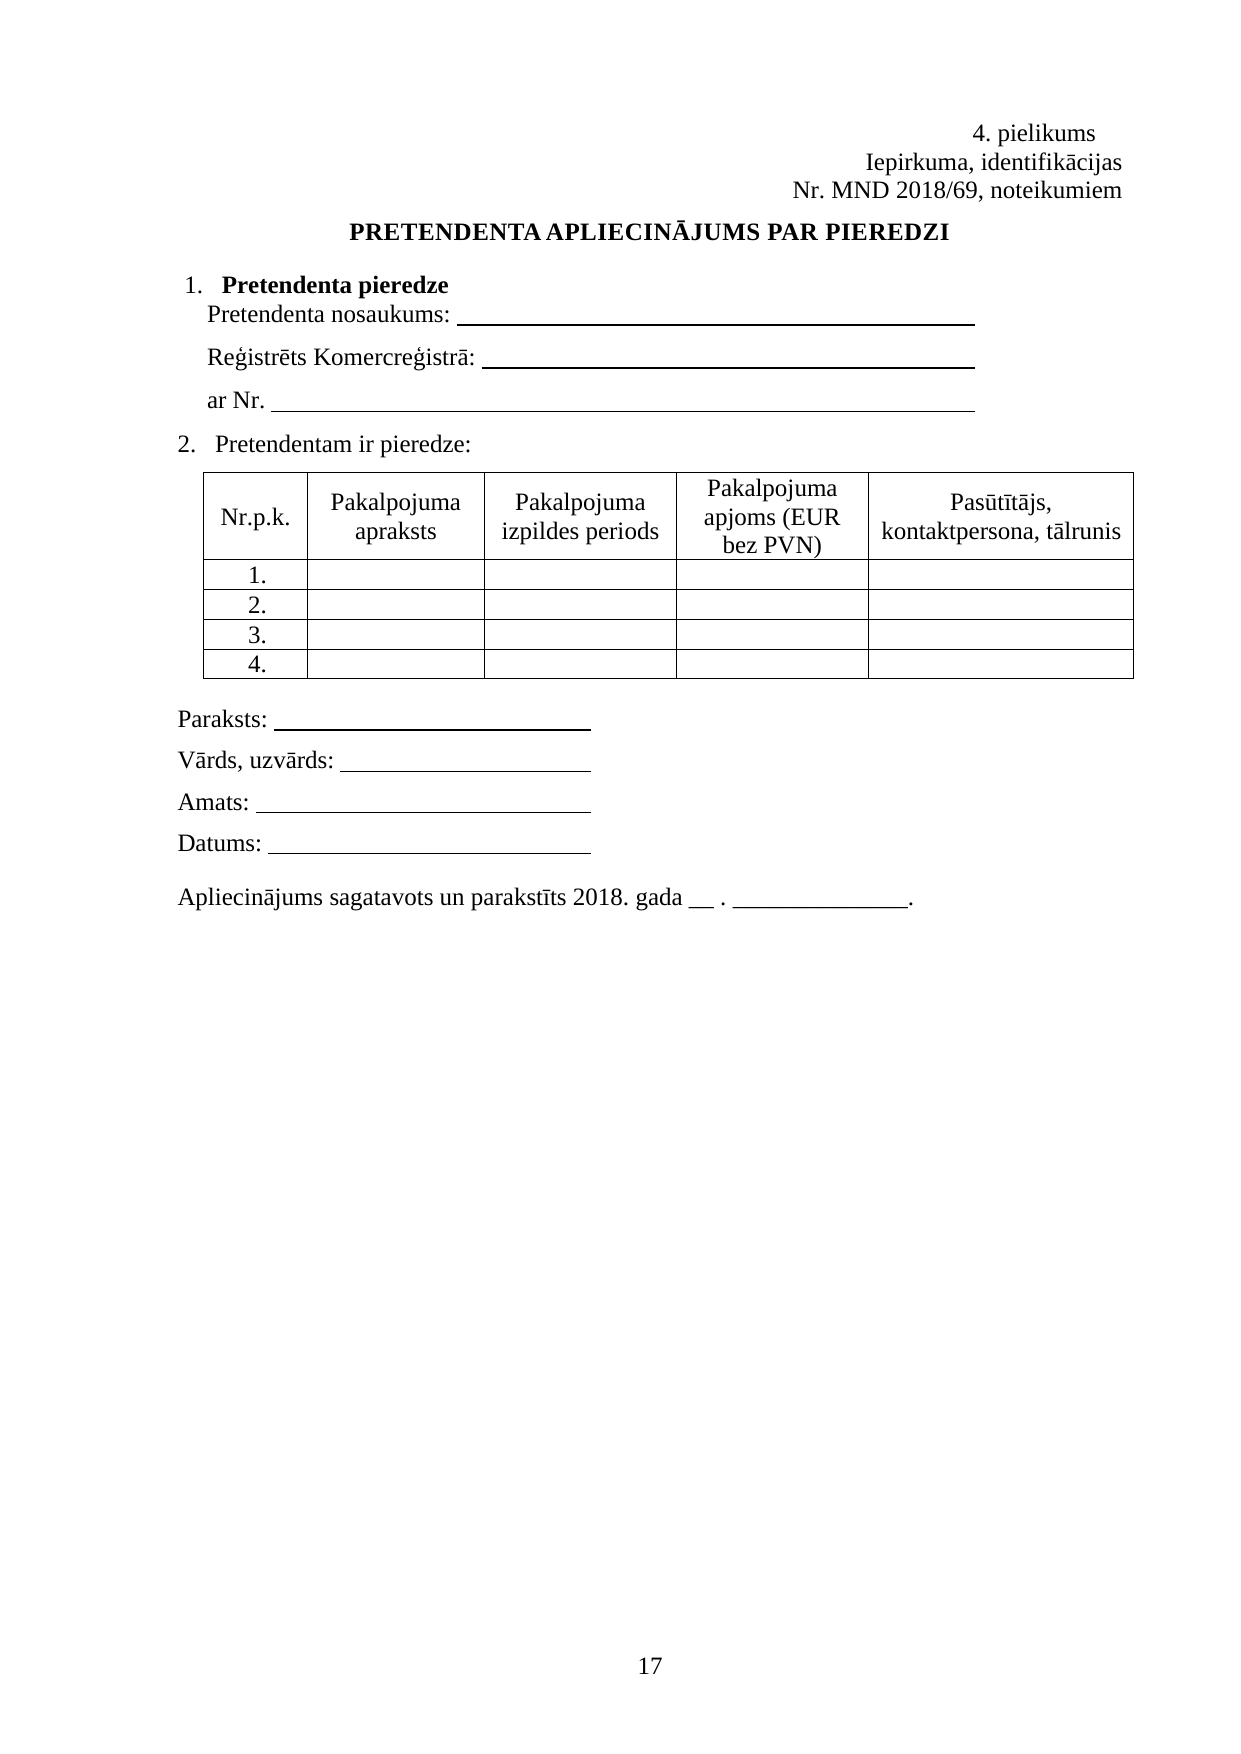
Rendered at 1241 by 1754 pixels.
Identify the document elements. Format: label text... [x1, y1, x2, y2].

table_cell [485, 560, 676, 589]
table_header Pakalpojuma apraksts [308, 473, 484, 559]
table_cell 3. [204, 620, 307, 648]
list Pretendenta pieredze [184, 271, 1122, 299]
table_cell [485, 620, 676, 648]
table_cell [869, 590, 1133, 619]
text Nr. MND 2018/69, noteikumiem [177, 176, 1122, 204]
text Paraksts: [177, 704, 1122, 733]
list Pretendentam ir pieredze: [177, 429, 1122, 457]
title PRETENDENTA APLIECINĀJUMS PAR PIEREDZI [177, 217, 1122, 246]
text Pretendenta nosaukums: [207, 299, 1122, 328]
table_cell [869, 560, 1133, 589]
table_cell [485, 590, 676, 619]
table_cell [485, 650, 676, 678]
table_cell 4. [204, 650, 307, 678]
table_cell [308, 620, 484, 648]
table_cell [677, 620, 868, 648]
table_header Pasūtītājs, kontaktpersona, tālrunis [869, 473, 1133, 559]
table_cell [308, 560, 484, 589]
text Reģistrēts Komercreģistrā: [207, 342, 1122, 371]
table_cell [677, 650, 868, 678]
table_header Pakalpojuma izpildes periods [485, 473, 676, 559]
table_cell [677, 590, 868, 619]
text Datums: [177, 828, 1122, 857]
text Amats: [177, 787, 1122, 816]
table_header Nr.p.k. [204, 473, 307, 559]
text Iepirkuma, identifikācijas [177, 147, 1122, 176]
table_cell [869, 620, 1133, 648]
table_cell 2. [204, 590, 307, 619]
table_cell [677, 560, 868, 589]
table_cell 1. [204, 560, 307, 589]
text Apliecinājums sagatavots un parakstīts 2018. gada __ . ______________. [177, 882, 1122, 911]
text Vārds, uzvārds: [177, 746, 1122, 774]
table_cell [869, 650, 1133, 678]
table_header Pakalpojuma apjoms (EUR bez PVN) [677, 473, 868, 559]
text ar Nr. [207, 386, 1122, 414]
table_cell [308, 650, 484, 678]
table_cell [308, 590, 484, 619]
